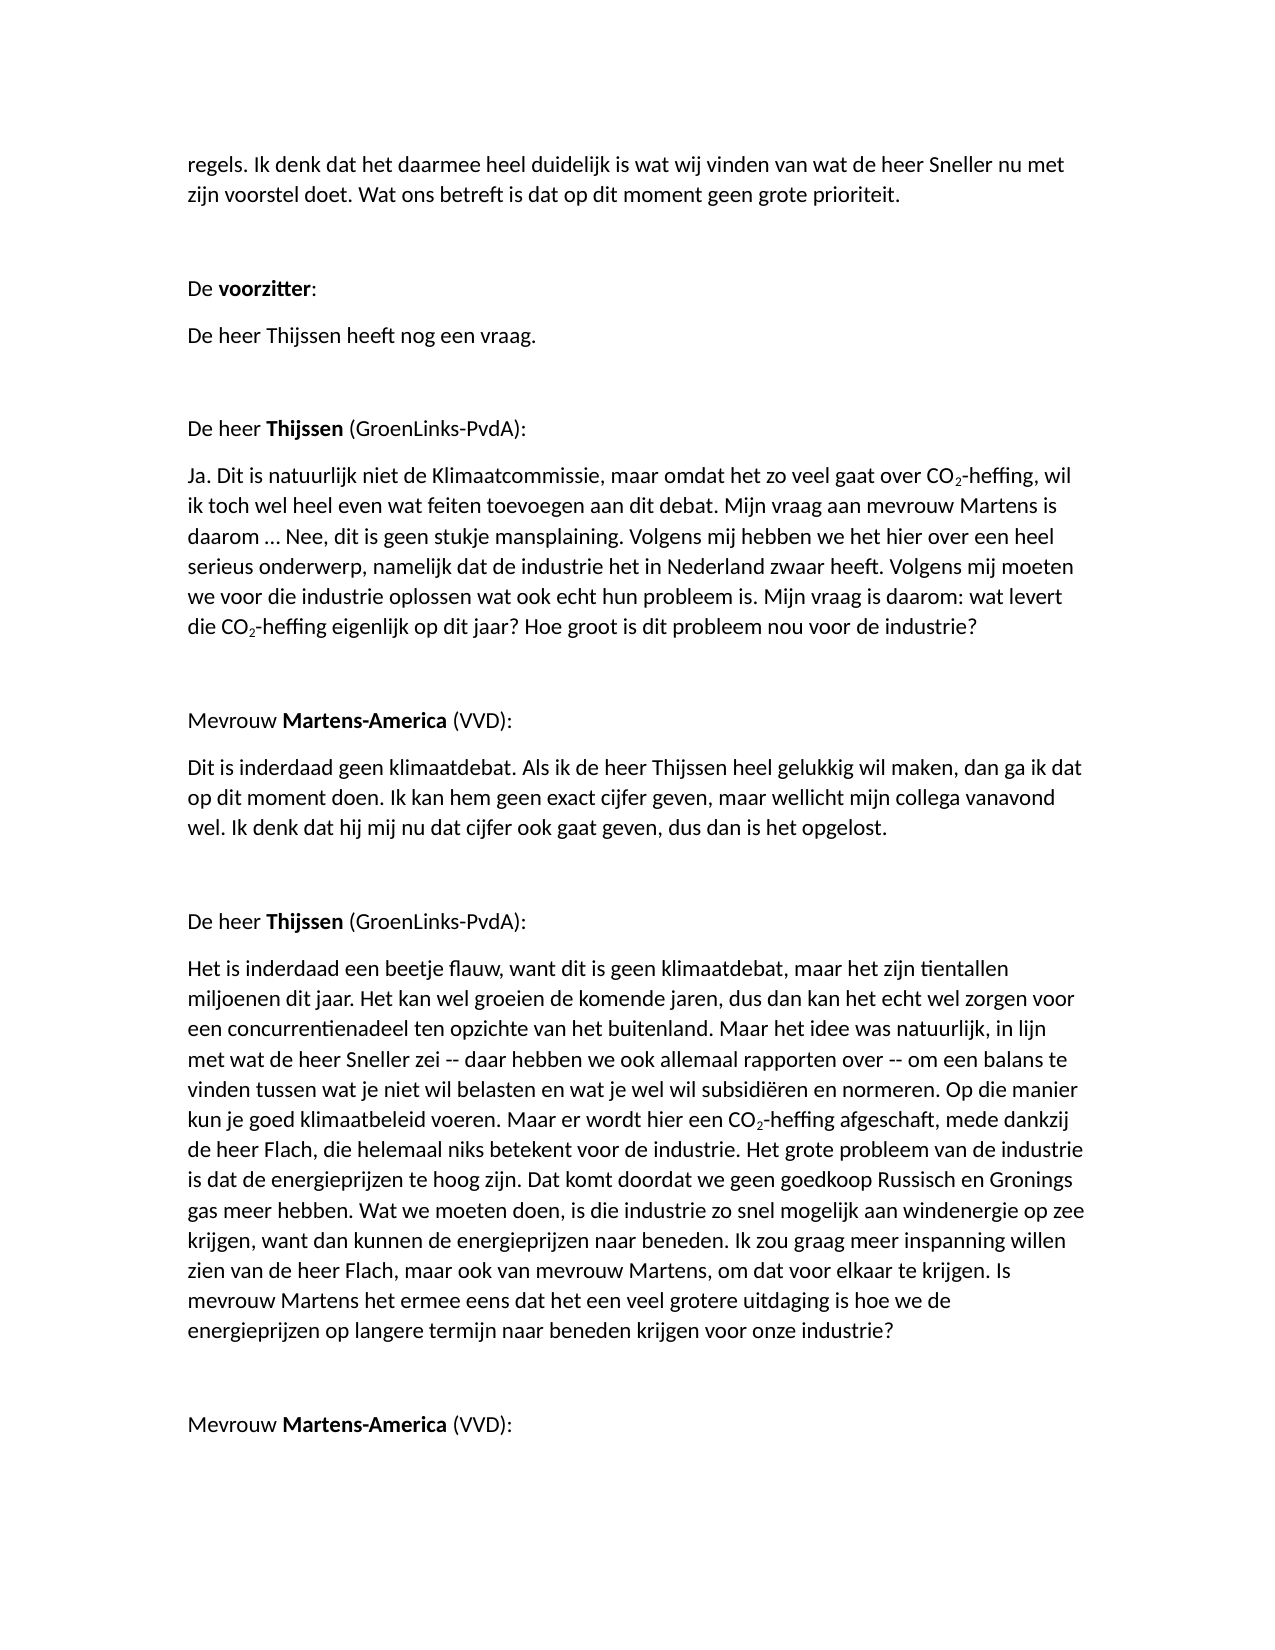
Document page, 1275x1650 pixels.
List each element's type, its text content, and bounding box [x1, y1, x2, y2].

text De heer Thijssen (GroenLinks-PvdA): [187, 414, 1087, 443]
text De voorzitter: [187, 274, 1087, 302]
text Het is inderdaad een beetje flauw, want dit is geen klimaatdebat, maar het zijn tientallen miljoenen dit jaar. Het kan wel groeien de komende jaren, dus dan kan het echt wel zorgen voor een concurrentienadeel ten opzichte van het buitenland. Maar het idee was natuurlijk, in lijn met wat de heer Sneller zei -- daar hebben we ook allemaal rapporten over -- om een balans te vinden tussen wat je niet wil belasten en wat je wel wil subsidiëren en normeren. Op die manier kun je goed klimaatbeleid voeren. Maar er wordt hier een CO2-heffing afgeschaft, mede dankzij de heer Flach, die helemaal niks betekent voor de industrie. Het grote probleem van de industrie is dat de energieprijzen te hoog zijn. Dat komt doordat we geen goedkoop Russisch en Gronings gas meer hebben. Wat we moeten doen, is die industrie zo snel mogelijk aan windenergie op zee krijgen, want dan kunnen de energieprijzen naar beneden. Ik zou graag meer inspanning willen zien van de heer Flach, maar ook van mevrouw Martens, om dat voor elkaar te krijgen. Is mevrouw Martens het ermee eens dat het een veel grotere uitdaging is hoe we de energieprijzen op langere termijn naar beneden krijgen voor onze industrie? [187, 954, 1087, 1345]
text Mevrouw Martens-America (VVD): [187, 706, 1087, 734]
text Mevrouw Martens-America (VVD): [187, 1410, 1087, 1438]
text Dit is inderdaad geen klimaatdebat. Als ik de heer Thijssen heel gelukkig wil maken, dan ga ik dat op dit moment doen. Ik kan hem geen exact cijfer geven, maar wellicht mijn collega vanavond wel. Ik denk dat hij mij nu dat cijfer ook gaat geven, dus dan is het opgelost. [187, 753, 1087, 842]
text De heer Thijssen heeft nog een vraag. [187, 321, 1087, 349]
text De heer Thijssen (GroenLinks-PvdA): [187, 907, 1087, 935]
text Ja. Dit is natuurlijk niet de Klimaatcommissie, maar omdat het zo veel gaat over CO2-heffing, wil ik toch wel heel even wat feiten toevoegen aan dit debat. Mijn vraag aan mevrouw Martens is daarom … Nee, dit is geen stukje mansplaining. Volgens mij hebben we het hier over een heel serieus onderwerp, namelijk dat de industrie het in Nederland zwaar heeft. Volgens mij moeten we voor die industrie oplossen wat ook echt hun probleem is. Mijn vraag is daarom: wat levert die CO2-heffing eigenlijk op dit jaar? Hoe groot is dit probleem nou voor de industrie? [187, 461, 1087, 641]
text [187, 150, 1087, 208]
